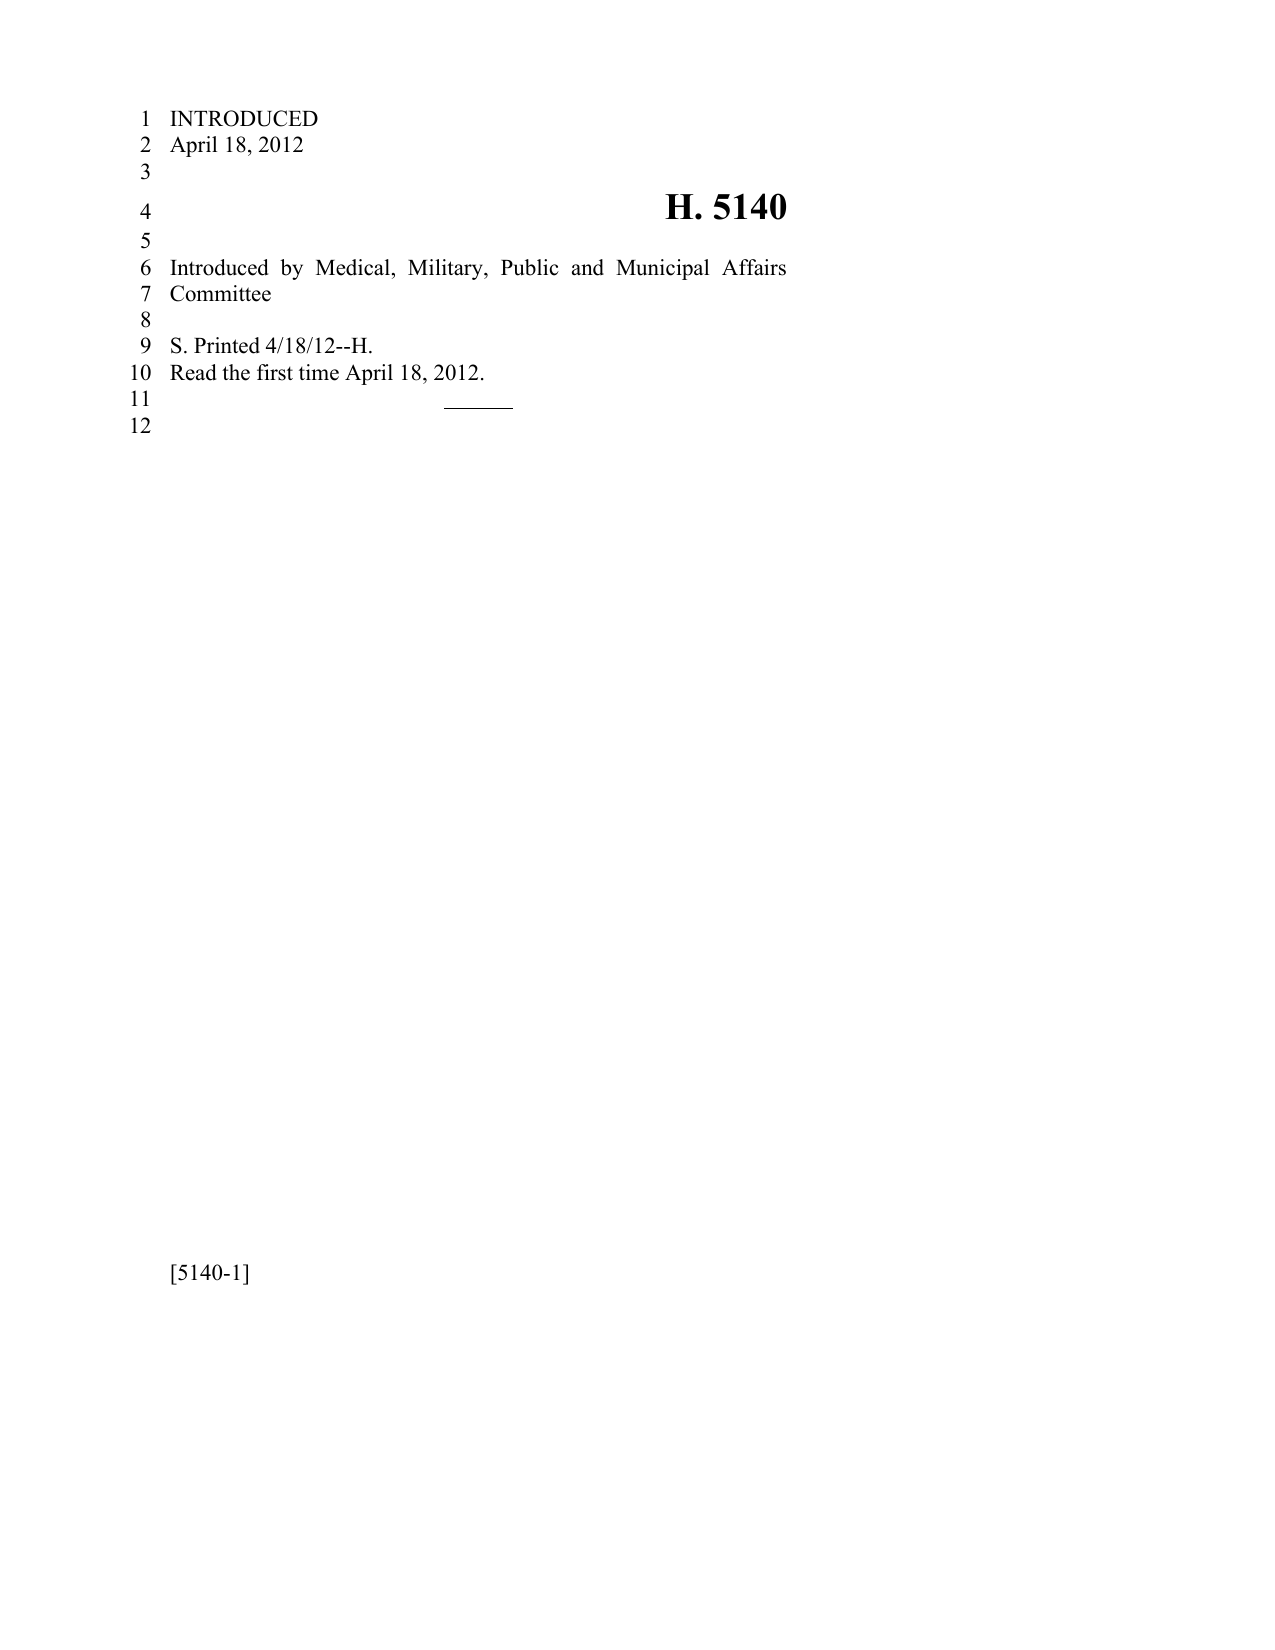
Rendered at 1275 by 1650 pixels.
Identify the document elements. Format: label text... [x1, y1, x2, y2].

text Introduced by Medical, Military, Public and Municipal Affairs Committee [169, 253, 787, 306]
text S. Printed 4/18/12--H. [169, 333, 787, 359]
text H. 5140 [169, 184, 787, 227]
text INTRODUCED [169, 105, 787, 131]
text Read the first time April 18, 2012. [169, 359, 787, 385]
text April 18, 2012 [169, 131, 787, 158]
